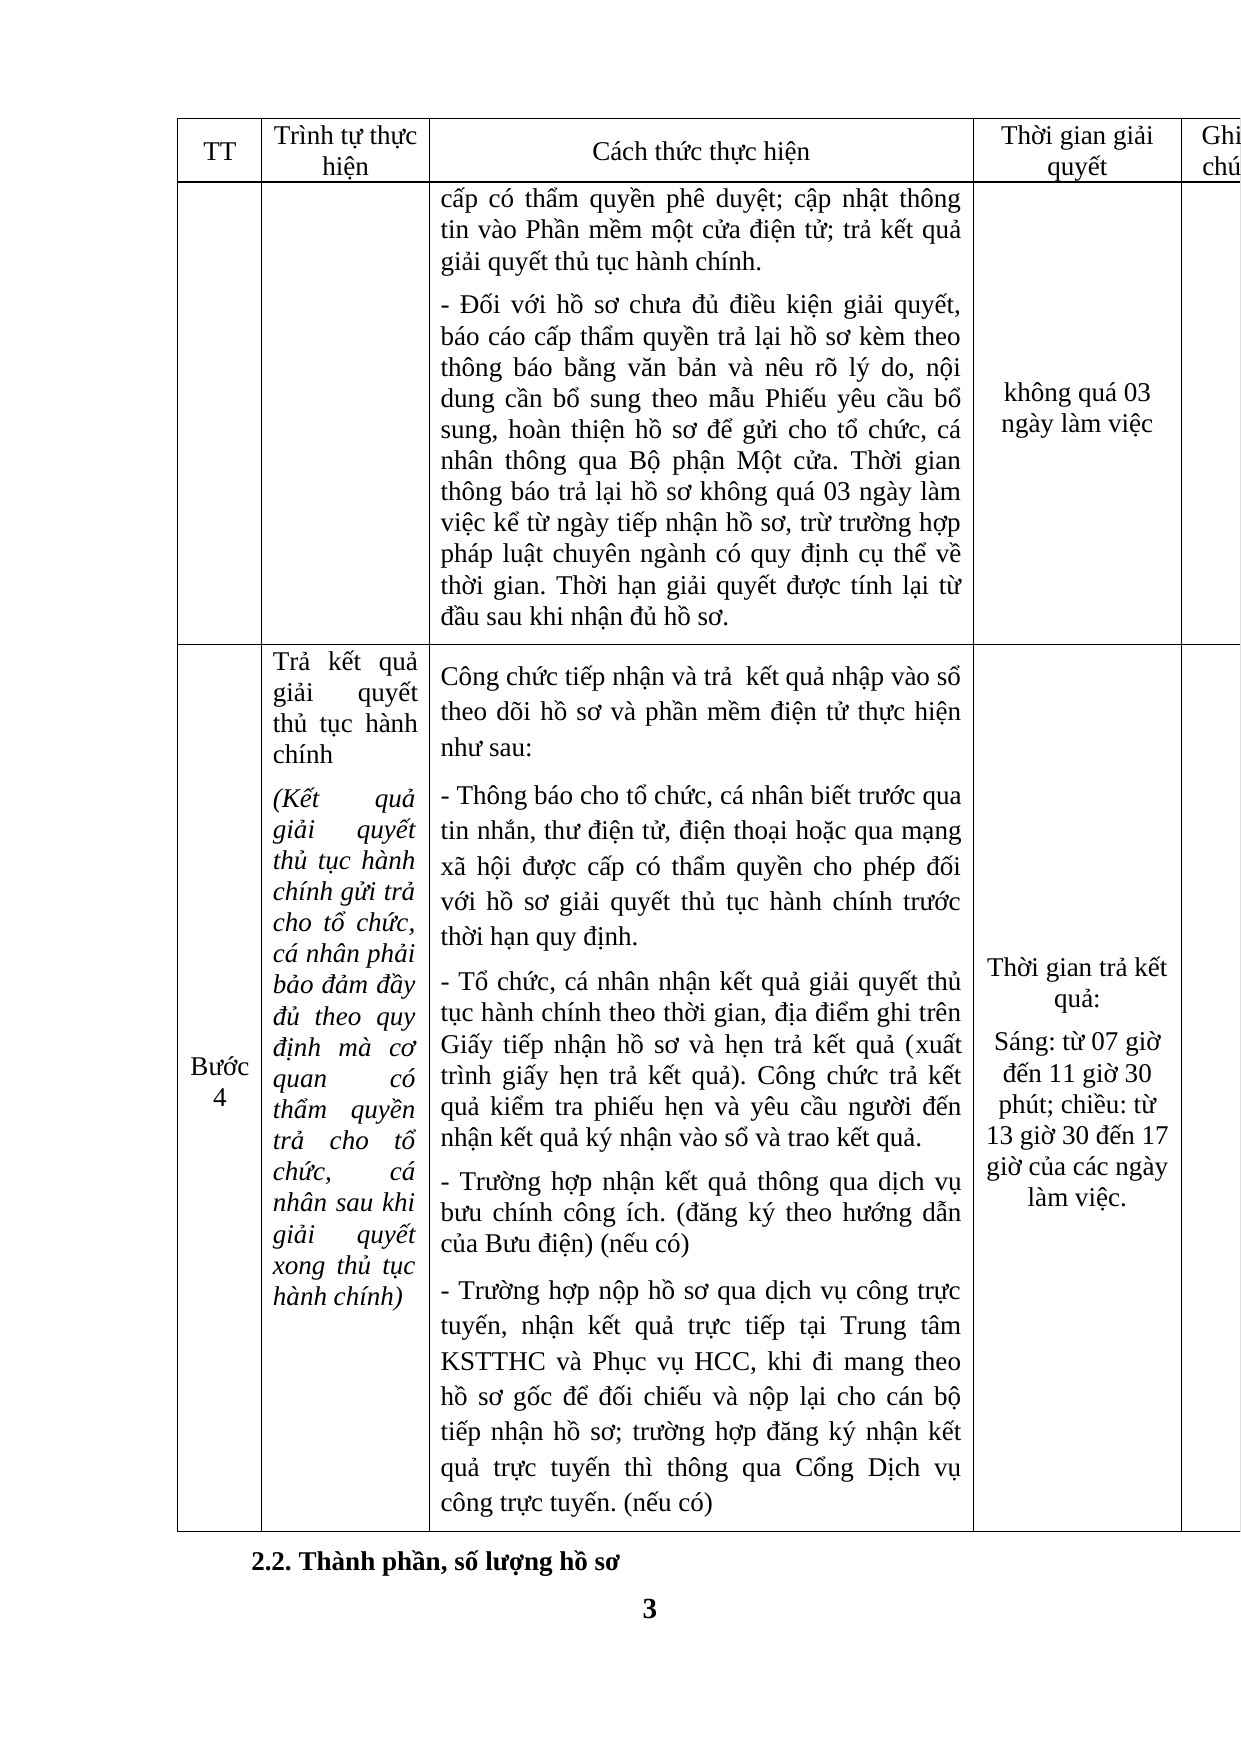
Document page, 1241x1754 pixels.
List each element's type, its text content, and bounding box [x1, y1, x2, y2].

table_cell [1182, 645, 1240, 1531]
table_header Ghi chú [1182, 119, 1240, 181]
table_header Cách thức thực hiện [430, 119, 973, 181]
table_header Thời gian giải quyết [974, 119, 1181, 181]
table_header TT [178, 119, 261, 181]
table_cell Thời gian trả kết quả: Sáng: từ 07 giờ đến 11 giờ 30 phút; chiều: từ 13 giờ 30 đến 17 giờ của các ngày làm việc. [974, 645, 1181, 1531]
table_cell Công chức tiếp nhận và trả kết quả nhập vào sổ theo dõi hồ sơ và phần mềm điện tử thực hiện như sau: - Thông báo cho tổ chức, cá nhân biết trước qua tin nhắn, thư điện tử, điện thoại hoặc qua mạng xã hội được cấp có thẩm quyền cho phép đối với hồ sơ giải quyết thủ tục hành chính trước thời hạn quy định. - Tổ chức, cá nhân nhận kết quả giải quyết thủ tục hành chính theo thời gian, địa điểm ghi trên Giấy tiếp nhận hồ sơ và hẹn trả kết quả (xuất trình giấy hẹn trả kết quả). Công chức trả kết quả kiểm tra phiếu hẹn và yêu cầu người đến nhận kết quả ký nhận vào sổ và trao kết quả. - Trường hợp nhận kết quả thông qua dịch vụ bưu chính công ích. (đăng ký theo hướng dẫn của Bưu điện) (nếu có) - Trường hợp nộp hồ sơ qua dịch vụ công trực tuyến, nhận kết quả trực tiếp tại Trung tâm KSTTHC và Phục vụ HCC, khi đi mang theo hồ sơ gốc để đối chiếu và nộp lại cho cán bộ tiếp nhận hồ sơ; trường hợp đăng ký nhận kết quả trực tuyến thì thông qua Cổng Dịch vụ công trực tuyến. (nếu có) [430, 645, 973, 1531]
table_header Trình tự thực hiện [262, 119, 429, 181]
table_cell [974, 183, 1181, 643]
table_cell Bước 4 [178, 645, 261, 1531]
table_cell [1182, 183, 1240, 643]
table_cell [430, 183, 973, 643]
text 2.2. Thành phần, số lượng hồ sơ [177, 1545, 1122, 1576]
table_cell Trả kết quả giải quyết thủ tục hành chính (Kết quả giải quyết thủ tục hành chính gửi trả cho tổ chức, cá nhân phải bảo đảm đầy đủ theo quy định mà cơ quan có thẩm quyền trả cho tổ chức, cá nhân sau khi giải quyết xong thủ tục hành chính) [262, 645, 429, 1531]
